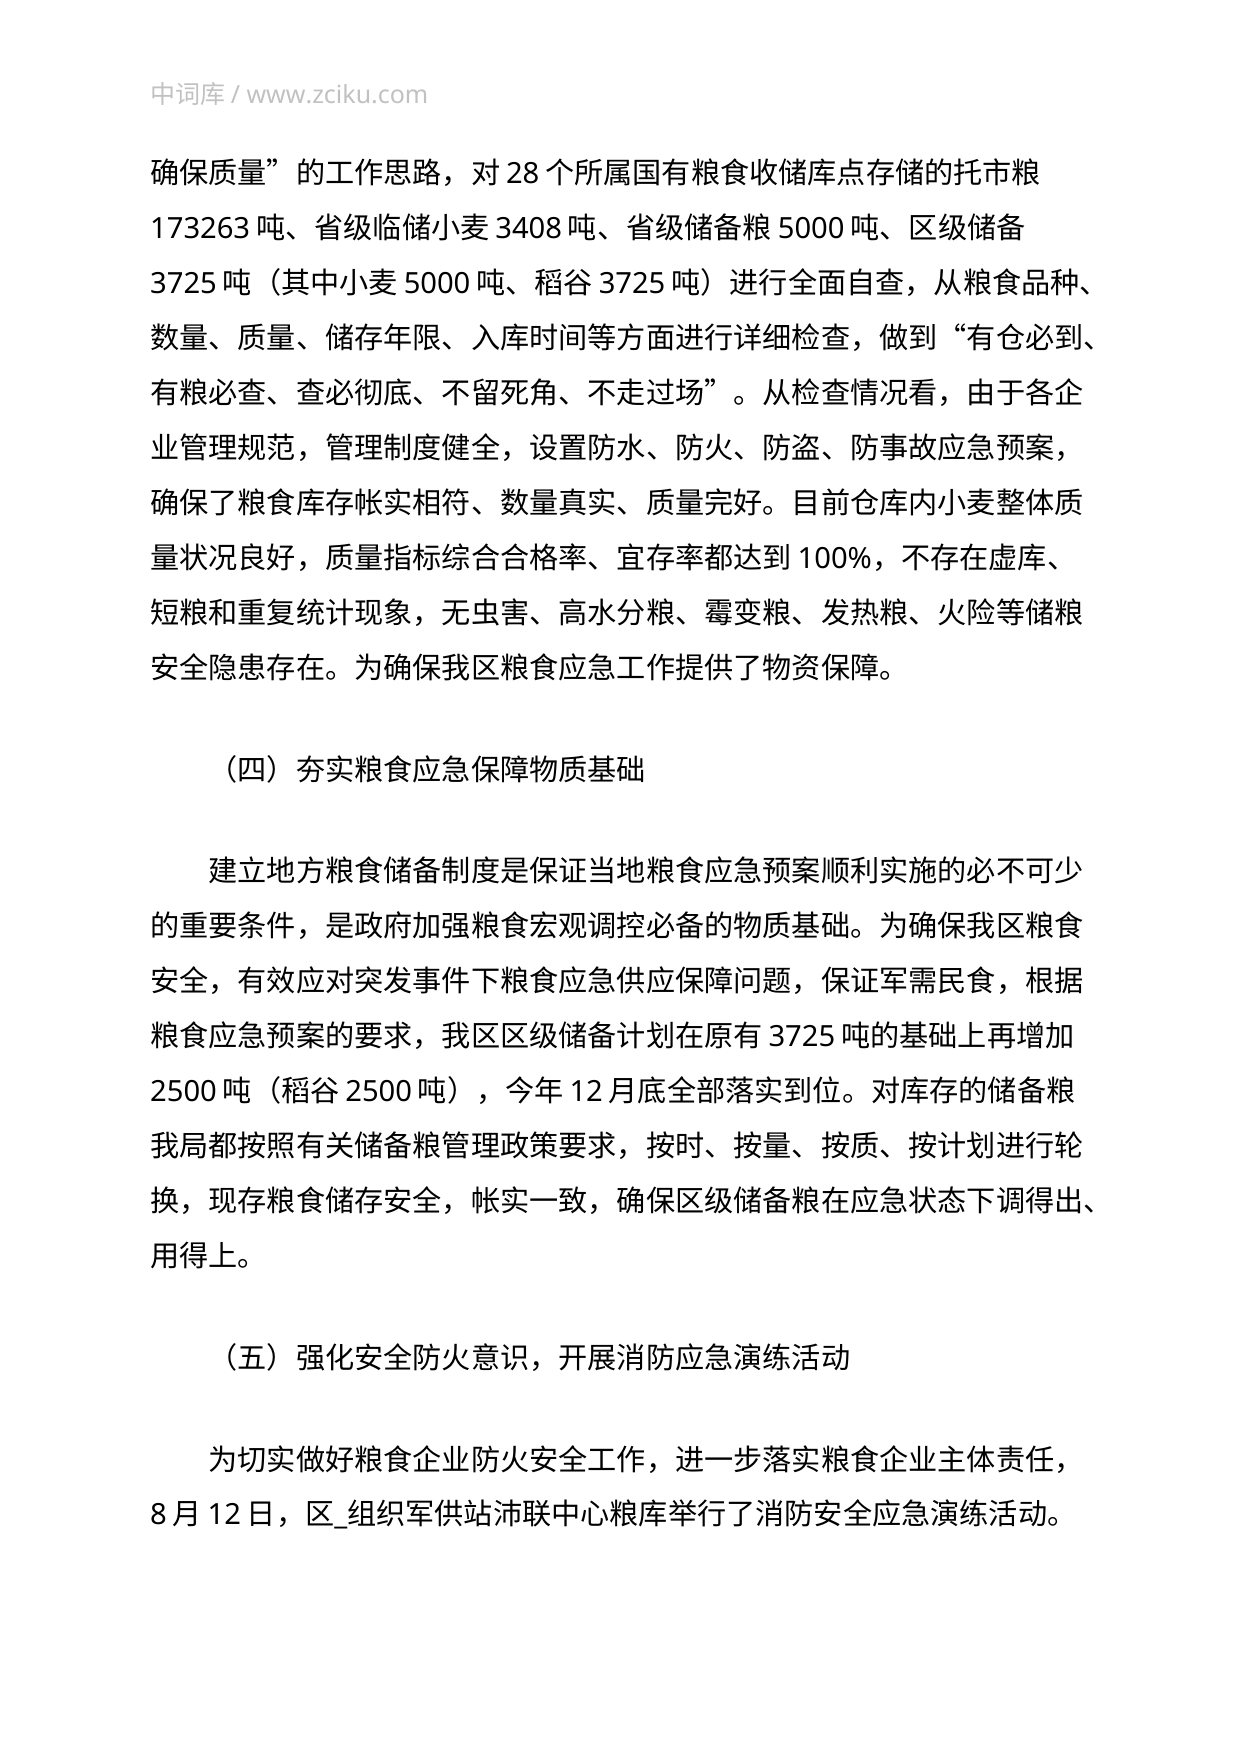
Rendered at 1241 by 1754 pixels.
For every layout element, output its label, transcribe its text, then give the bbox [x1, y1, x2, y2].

text 为切实做好粮食企业防火安全工作，进一步落实粮食企业主体责任，8月12日，区_组织军供站沛联中心粮库举行了消防安全应急演练活动。 [150, 1436, 1090, 1533]
text （四）夯实粮食应急保障物质基础 [150, 746, 1090, 788]
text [150, 150, 1090, 687]
text 建立地方粮食储备制度是保证当地粮食应急预案顺利实施的必不可少的重要条件，是政府加强粮食宏观调控必备的物质基础。为确保我区粮食安全，有效应对突发事件下粮食应急供应保障问题，保证军需民食，根据粮食应急预案的要求，我区区级储备计划在原有3725吨的基础上再增加2500吨（稻谷2500吨），今年12月底全部落实到位。对库存的储备粮我局都按照有关储备粮管理政策要求，按时、按量、按质、按计划进行轮换，现存粮食储存安全，帐实一致，确保区级储备粮在应急状态下调得出、用得上。 [150, 848, 1090, 1275]
text （五）强化安全防火意识，开展消防应急演练活动 [150, 1334, 1090, 1377]
